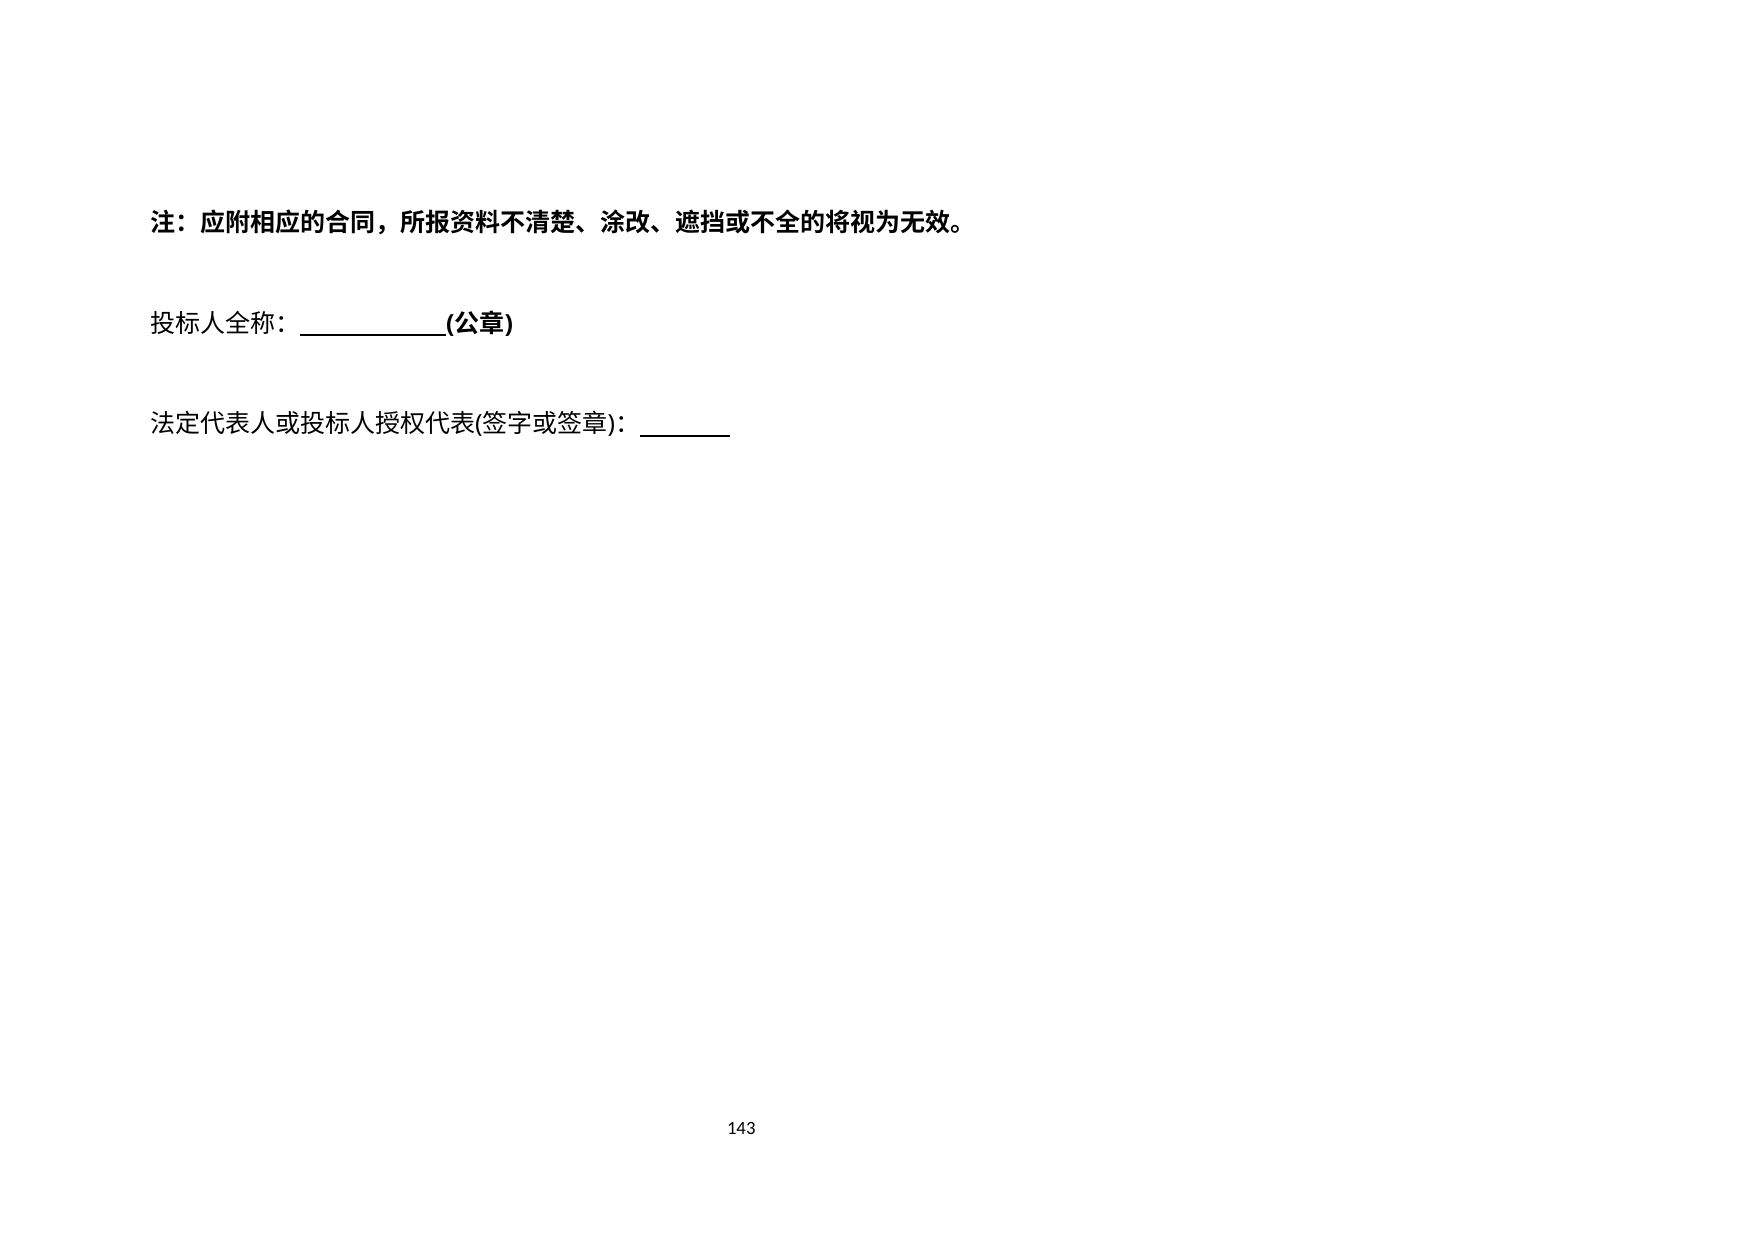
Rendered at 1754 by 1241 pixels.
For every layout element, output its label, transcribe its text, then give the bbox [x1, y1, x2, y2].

text 投标人全称： (公章) [150, 288, 1604, 354]
text 注：应附相应的合同，所报资料不清楚、涂改、遮挡或不全的将视为无效。 [150, 187, 1604, 254]
text 法定代表人或投标人授权代表(签字或签章)： [150, 389, 1604, 455]
